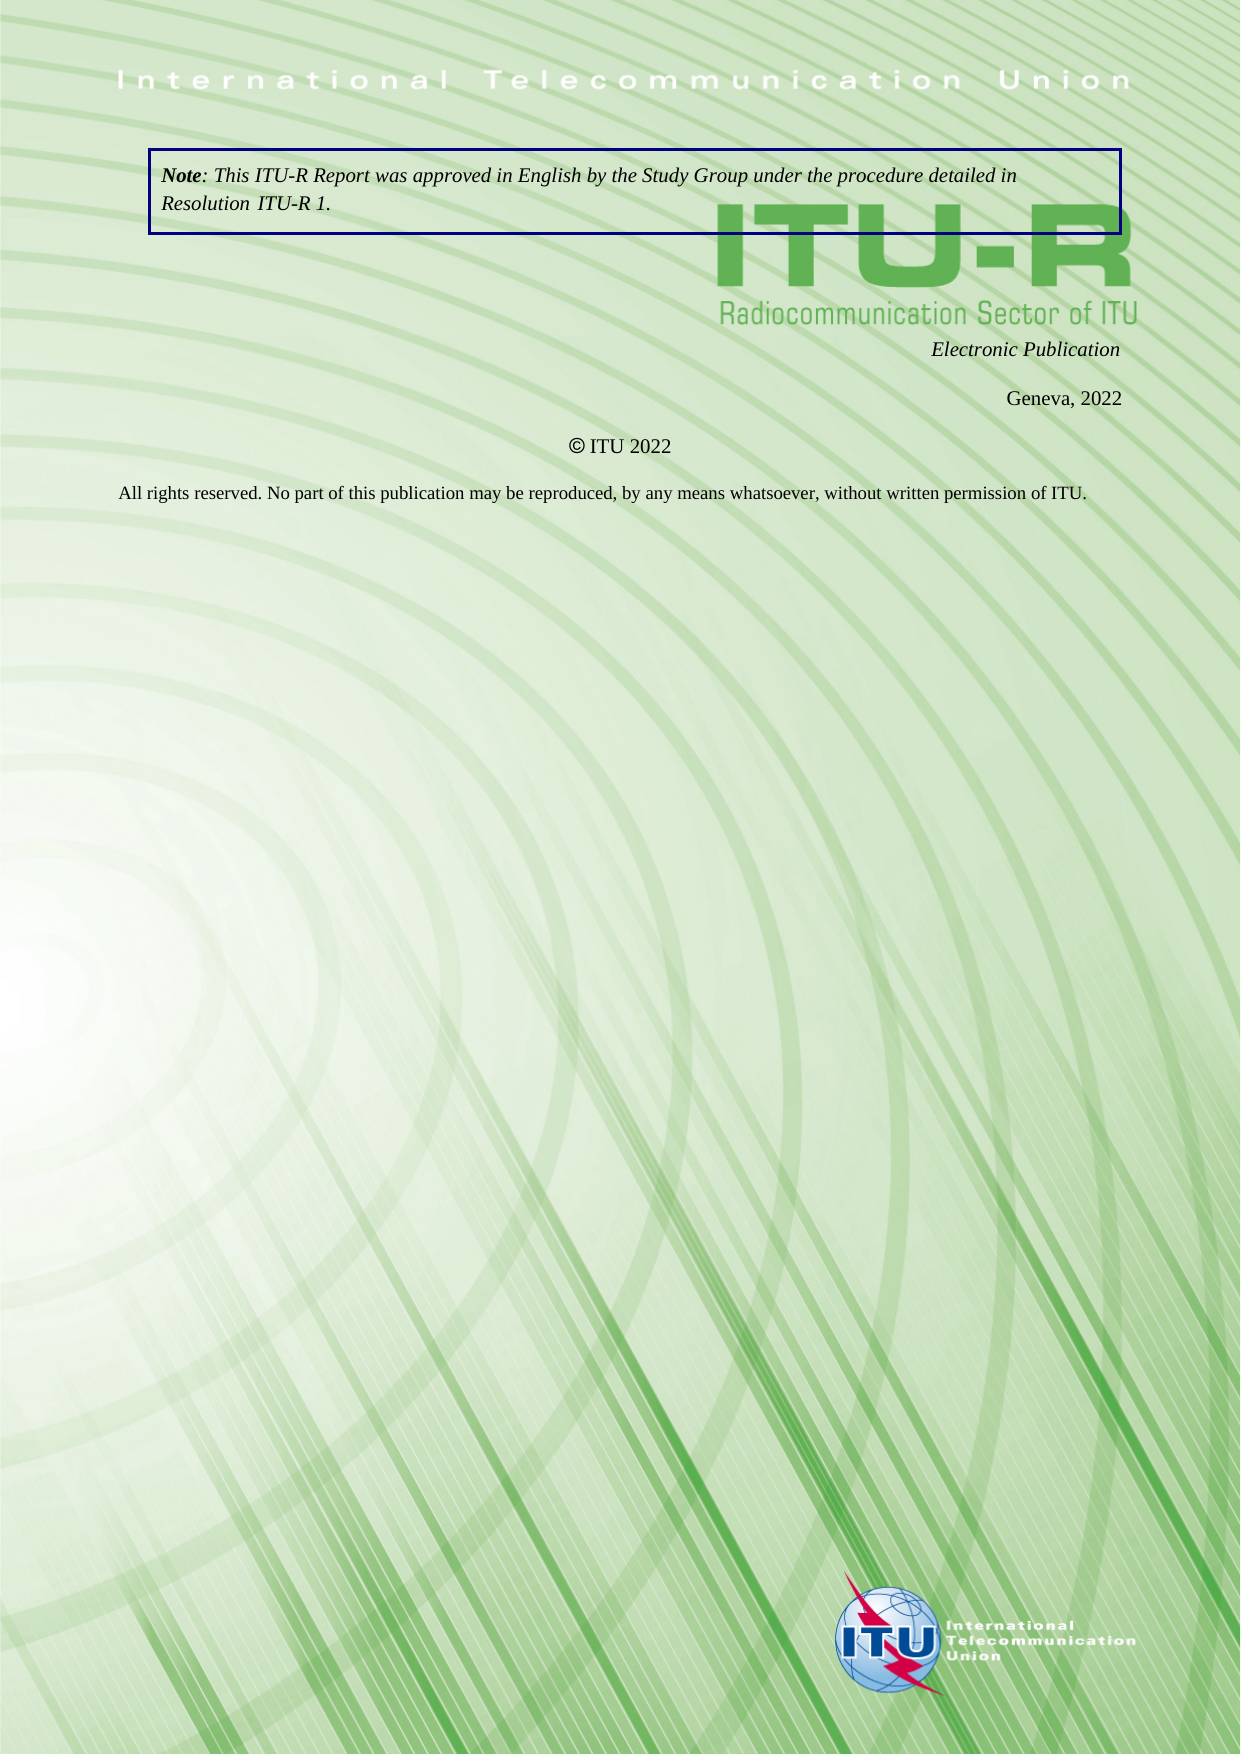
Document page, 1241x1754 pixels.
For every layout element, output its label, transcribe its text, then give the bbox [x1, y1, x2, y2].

text ITU 2022 [118, 434, 1122, 458]
table_header Note: This ITU-R Report was approved in English by the Study Group under the procedure detailed in Resolution ITU-R 1. [151, 151, 1119, 232]
text , 2022 [118, 385, 1122, 409]
text All rights reserved. No part of this publication may be reproduced, by any means whatsoever, without written permission of ITU. [118, 482, 1122, 504]
picture [0, 0, 1241, 1754]
text Electronic Publication [118, 337, 1122, 361]
